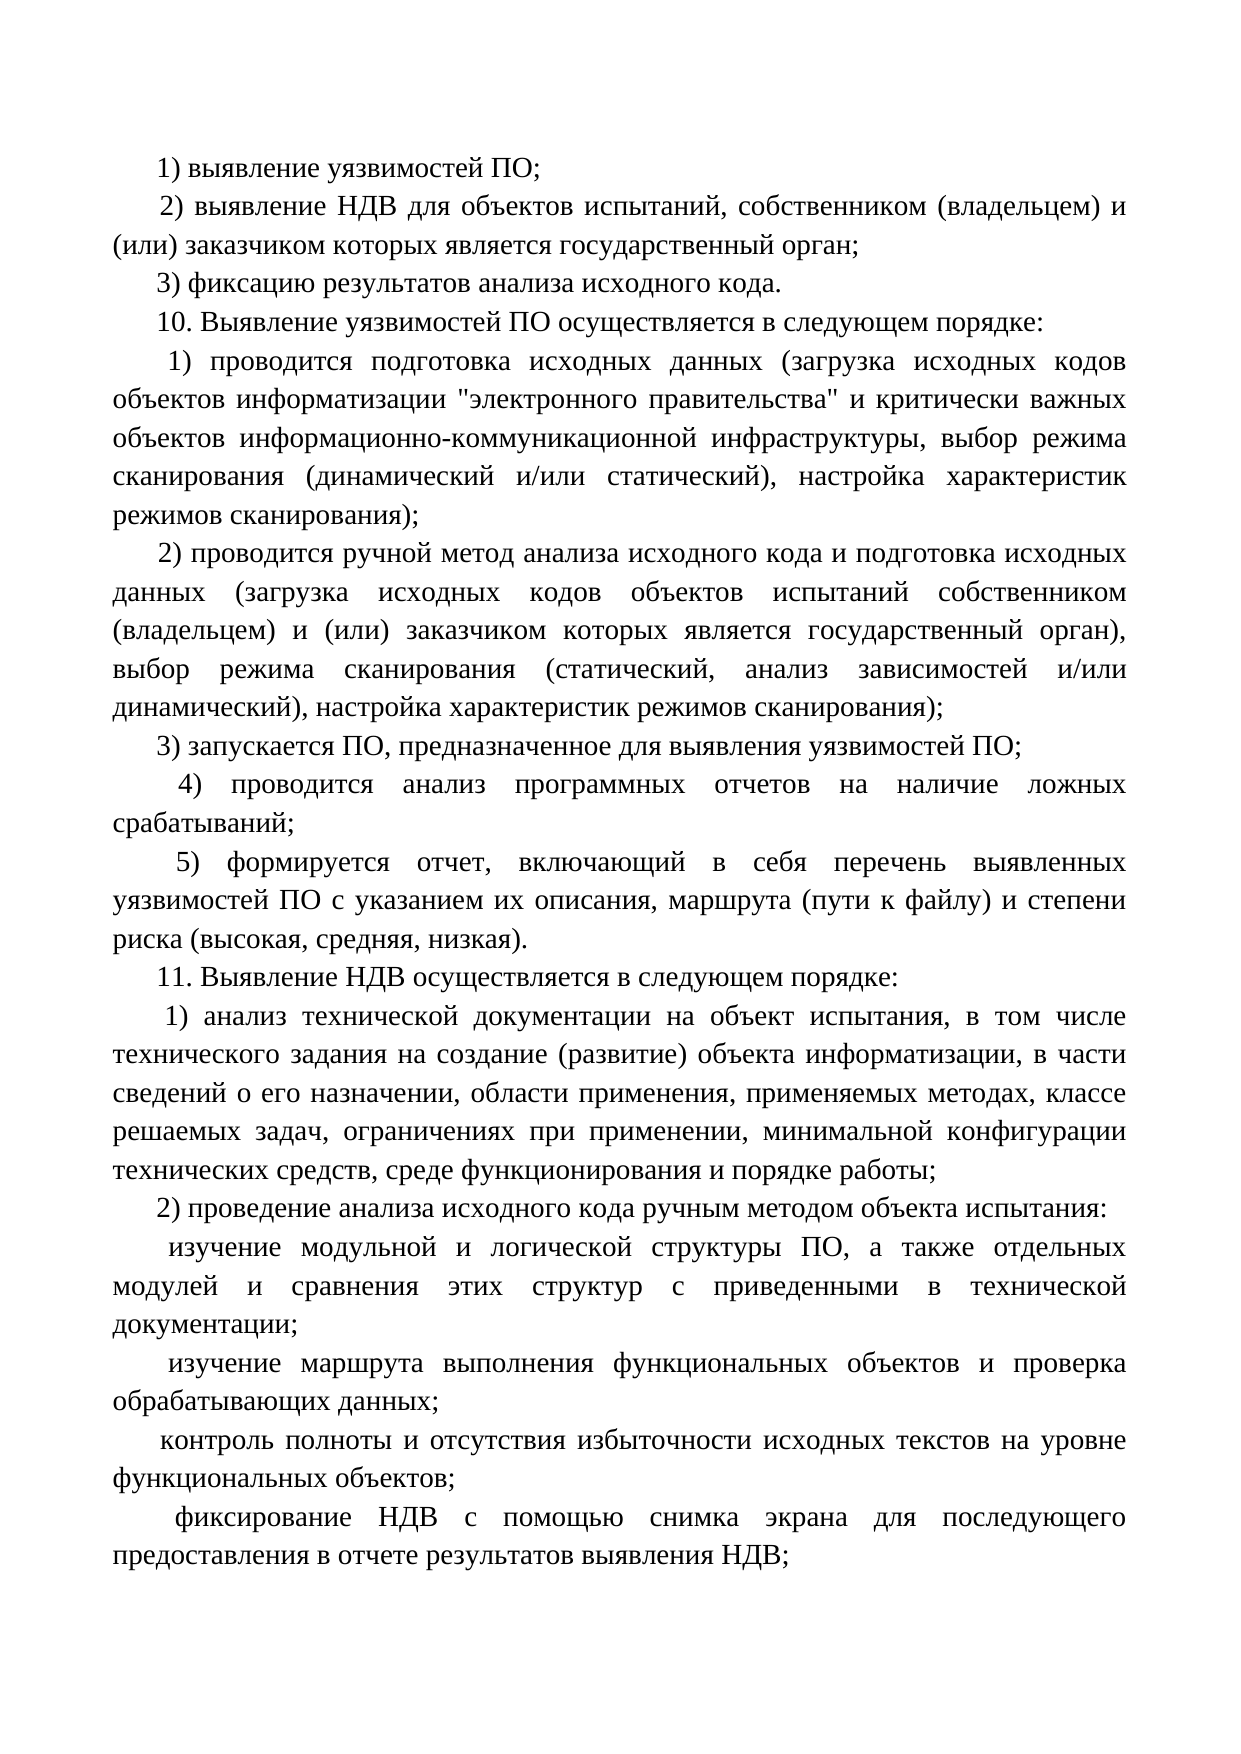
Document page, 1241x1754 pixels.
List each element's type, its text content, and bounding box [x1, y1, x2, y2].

text контроль полноты и отсутствия избыточности исходных текстов на уровне функциональных объектов; [112, 1422, 1128, 1494]
text 5) формируется отчет, включающий в себя перечень выявленных уязвимостей ПО с указанием их описания, маршрута (пути к файлу) и степени риска (высокая, средняя, низкая). [112, 844, 1128, 954]
text 2) выявление НДВ для объектов испытаний, собственником (владельцем) и (или) заказчиком которых является государственный орган; [112, 188, 1128, 261]
text 4) проводится анализ программных отчетов на наличие ложных срабатываний; [112, 767, 1128, 839]
text 3) фиксацию результатов анализа исходного кода. [112, 266, 1128, 299]
text фиксирование НДВ с помощью снимка экрана для последующего предоставления в отчете результатов выявления НДВ; [112, 1499, 1128, 1571]
text 1) выявление уязвимостей ПО; [112, 150, 1128, 183]
text 1) анализ технической документации на объект испытания, в том числе технического задания на создание (развитие) объекта информатизации, в части сведений о его назначении, области применения, применяемых методах, классе решаемых задач, ограничениях при применении, минимальной конфигурации технических средств, среде функционирования и порядке работы; [112, 998, 1128, 1186]
text 1) проводится подготовка исходных данных (загрузка исходных кодов объектов информатизации "электронного правительства" и критически важных объектов информационно-коммуникационной инфраструктуры, выбор режима сканирования (динамический и/или статический), настройка характеристик режимов сканирования); [112, 343, 1128, 530]
text 11. Выявление НДВ осуществляется в следующем порядке: [112, 959, 1128, 993]
text 3) запускается ПО, предназначенное для выявления уязвимостей ПО; [112, 728, 1128, 762]
text изучение модульной и логической структуры ПО, а также отдельных модулей и сравнения этих структур с приведенными в технической документации; [112, 1229, 1128, 1340]
text изучение маршрута выполнения функциональных объектов и проверка обрабатывающих данных; [112, 1345, 1128, 1417]
text 10. Выявление уязвимостей ПО осуществляется в следующем порядке: [112, 304, 1128, 338]
text 2) проводится ручной метод анализа исходного кода и подготовка исходных данных (загрузка исходных кодов объектов испытаний собственником (владельцем) и (или) заказчиком которых является государственный орган), выбор режима сканирования (статический, анализ зависимостей и/или динамический), настройка характеристик режимов сканирования); [112, 535, 1128, 723]
text 2) проведение анализа исходного кода ручным методом объекта испытания: [112, 1191, 1128, 1224]
